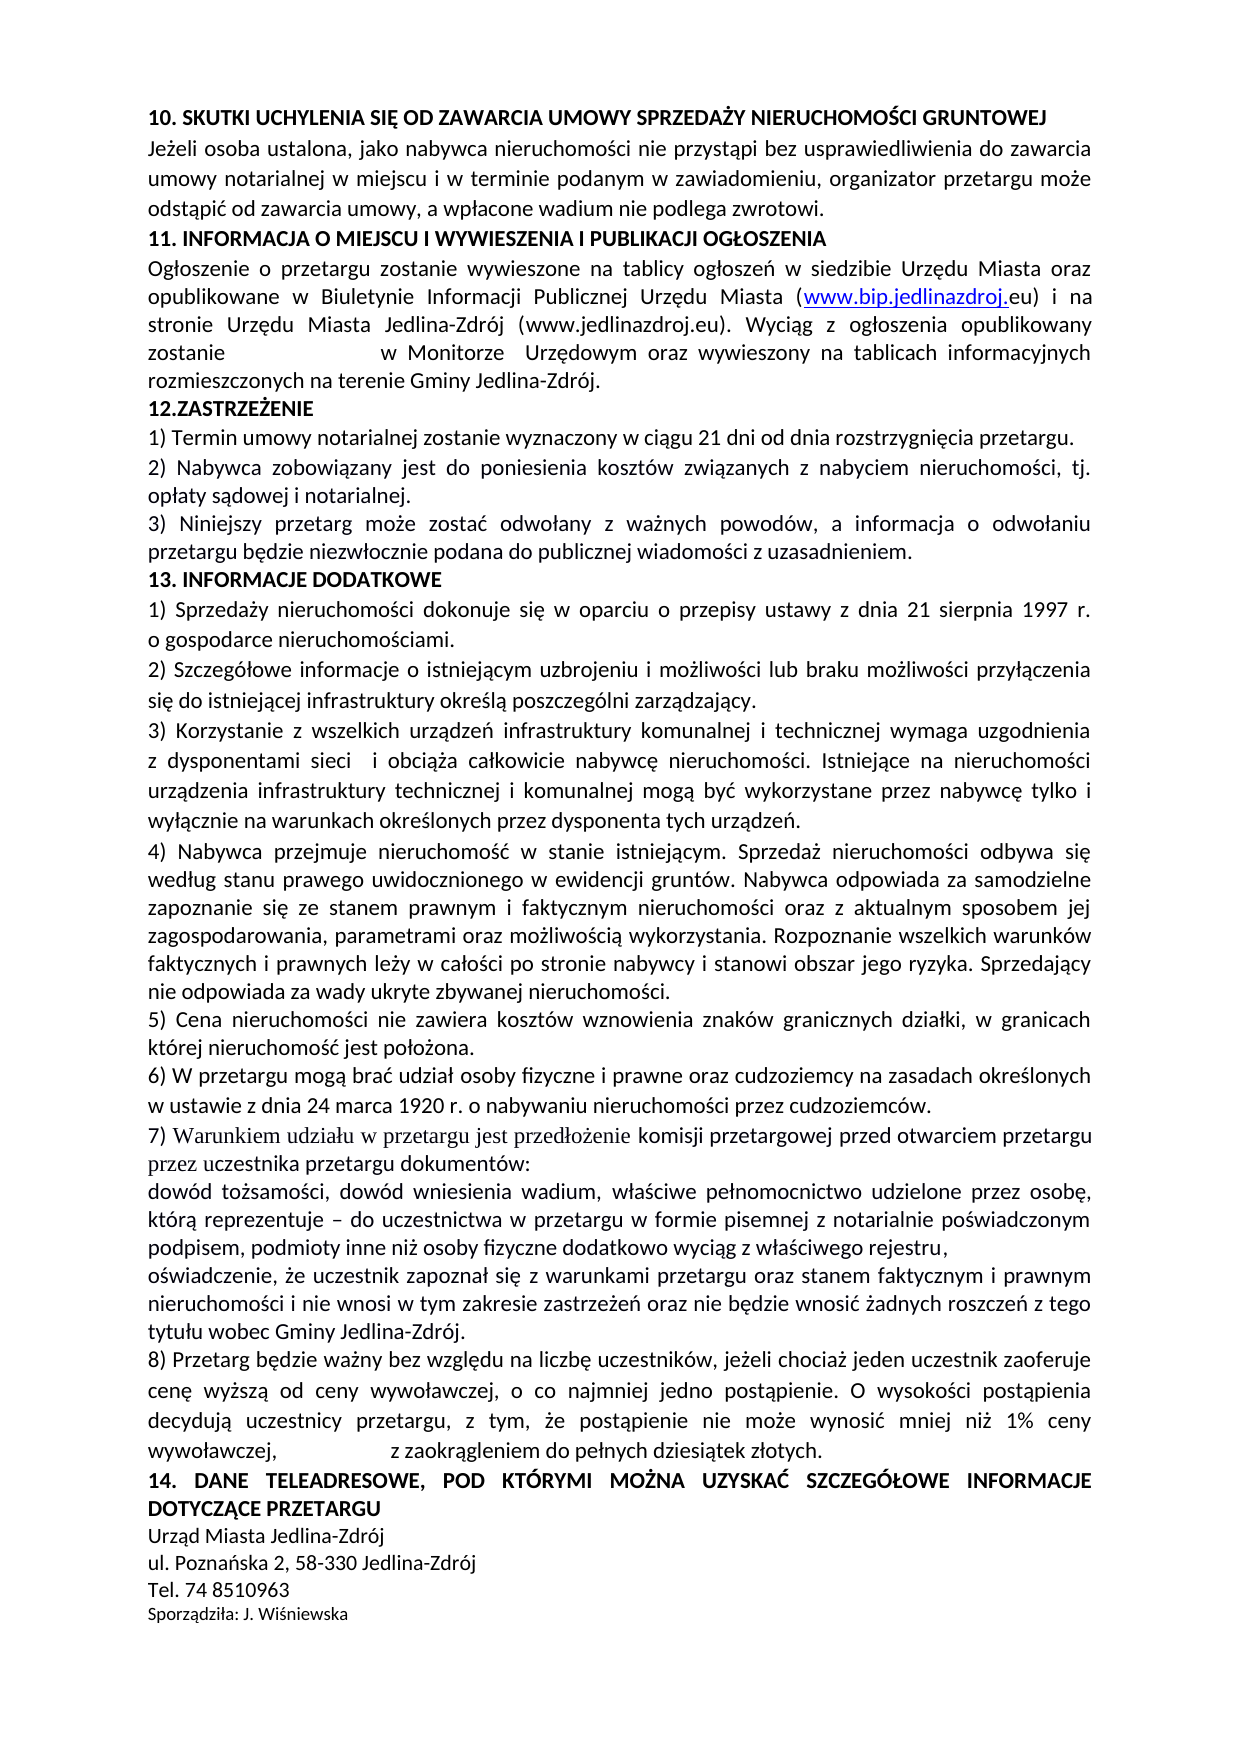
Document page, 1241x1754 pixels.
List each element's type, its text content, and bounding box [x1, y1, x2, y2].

text 2) Nabywca zobowiązany jest do poniesienia kosztów związanych z nabyciem nieruchomości, tj. opłaty sądowej i notarialnej. [148, 453, 1093, 509]
text oświadczenie, że uczestnik zapoznał się z warunkami przetargu oraz stanem faktycznym i prawnym nieruchomości i nie wnosi w tym zakresie zastrzeżeń oraz nie będzie wnosić żadnych roszczeń z tego tytułu wobec Gminy Jedlina-Zdrój. [148, 1261, 1093, 1346]
text Ogłoszenie o przetargu zostanie wywieszone na tablicy ogłoszeń w siedzibie Urzędu Miasta oraz opublikowane w Biuletynie Informacji Publicznej Urzędu Miasta (www.bip.jedlinazdroj.eu) i na stronie Urzędu Miasta Jedlina-Zdrój (www.jedlinazdroj.eu). Wyciąg z ogłoszenia opublikowany zostanie w Monitorze Urzędowym oraz wywieszony na tablicach informacyjnych rozmieszczonych na terenie Gminy Jedlina-Zdrój. [148, 254, 1093, 394]
text 4) Nabywca przejmuje nieruchomość w stanie istniejącym. Sprzedaż nieruchomości odbywa się według stanu prawego uwidocznionego w ewidencji gruntów. Nabywca odpowiada za samodzielne zapoznanie się ze stanem prawnym i faktycznym nieruchomości oraz z aktualnym sposobem jej zagospodarowania, parametrami oraz możliwością wykorzystania. Rozpoznanie wszelkich warunków faktycznych i prawnych leży w całości po stronie nabywcy i stanowi obszar jego ryzyka. Sprzedający nie odpowiada za wady ukryte zbywanej nieruchomości. [148, 837, 1093, 1005]
text 12.ZASTRZEŻENIE [148, 394, 1093, 423]
text Sporządziła: J. Wiśniewska [148, 1602, 1093, 1625]
text dowód tożsamości, dowód wniesienia wadium, właściwe pełnomocnictwo udzielone przez osobę, którą reprezentuje – do uczestnictwa w przetargu w formie pisemnej z notarialnie poświadczonym podpisem, podmioty inne niż osoby fizyczne dodatkowo wyciąg z właściwego rejestru, [148, 1177, 1093, 1261]
text 1) Termin umowy notarialnej zostanie wyznaczony w ciągu 21 dni od dnia rozstrzygnięcia przetargu. [148, 423, 1093, 451]
text 2) Szczegółowe informacje o istniejącym uzbrojeniu i możliwości lub braku możliwości przyłączenia się do istniejącej infrastruktury określą poszczególni zarządzający. [148, 656, 1093, 714]
text 13. INFORMACJE DODATKOWE [148, 565, 1093, 593]
text 14. DANE TELEADRESOWE, POD KTÓRYMI MOŻNA UZYSKAĆ SZCZEGÓŁOWE INFORMACJE DOTYCZĄCE PRZETARGU [148, 1466, 1093, 1522]
text 7) Warunkiem udziału w przetargu jest przedłożenie komisji przetargowej przed otwarciem przetargu przez uczestnika przetargu dokumentów: [148, 1121, 1093, 1177]
text Tel. 74 8510963 [148, 1576, 1093, 1602]
text Urząd Miasta Jedlina-Zdrój [148, 1522, 1093, 1549]
text 6) W przetargu mogą brać udział osoby fizyczne i prawne oraz cudzoziemcy na zasadach określonych w ustawie z dnia 24 marca 1920 r. o nabywaniu nieruchomości przez cudzoziemców. [148, 1061, 1093, 1119]
text 3) Niniejszy przetarg może zostać odwołany z ważnych powodów, a informacja o odwołaniu przetargu będzie niezwłocznie podana do publicznej wiadomości z uzasadnieniem. [148, 509, 1093, 565]
text 10. SKUTKI UCHYLENIA SIĘ OD ZAWARCIA UMOWY SPRZEDAŻY NIERUCHOMOŚCI GRUNTOWEJ [148, 103, 1093, 131]
text 8) Przetarg będzie ważny bez względu na liczbę uczestników, jeżeli chociaż jeden uczestnik zaoferuje cenę wyższą od ceny wywoławczej, o co najmniej jedno postąpienie. O wysokości postąpienia decydują uczestnicy przetargu, z tym, że postąpienie nie może wynosić mniej niż 1% ceny wywoławczej, z zaokrągleniem do pełnych dziesiątek złotych. [148, 1346, 1093, 1464]
text 11. INFORMACJA O MIEJSCU I WYWIESZENIA I PUBLIKACJI OGŁOSZENIA [148, 224, 1093, 252]
text ul. Poznańska 2, 58-330 Jedlina-Zdrój [148, 1549, 1093, 1576]
text 3) Korzystanie z wszelkich urządzeń infrastruktury komunalnej i technicznej wymaga uzgodnienia z dysponentami sieci i obciąża całkowicie nabywcę nieruchomości. Istniejące na nieruchomości urządzenia infrastruktury technicznej i komunalnej mogą być wykorzystane przez nabywcę tylko i wyłącznie na warunkach określonych przez dysponenta tych urządzeń. [148, 716, 1093, 834]
text 5) Cena nieruchomości nie zawiera kosztów wznowienia znaków granicznych działki, w granicach której nieruchomość jest położona. [148, 1005, 1093, 1061]
text Jeżeli osoba ustalona, jako nabywca nieruchomości nie przystąpi bez usprawiedliwienia do zawarcia umowy notarialnej w miejscu i w terminie podanym w zawiadomieniu, organizator przetargu może odstąpić od zawarcia umowy, a wpłacone wadium nie podlega zwrotowi. [148, 134, 1093, 222]
text 1) Sprzedaży nieruchomości dokonuje się w oparciu o przepisy ustawy z dnia 21 sierpnia 1997 r. o gospodarce nieruchomościami. [148, 595, 1093, 653]
